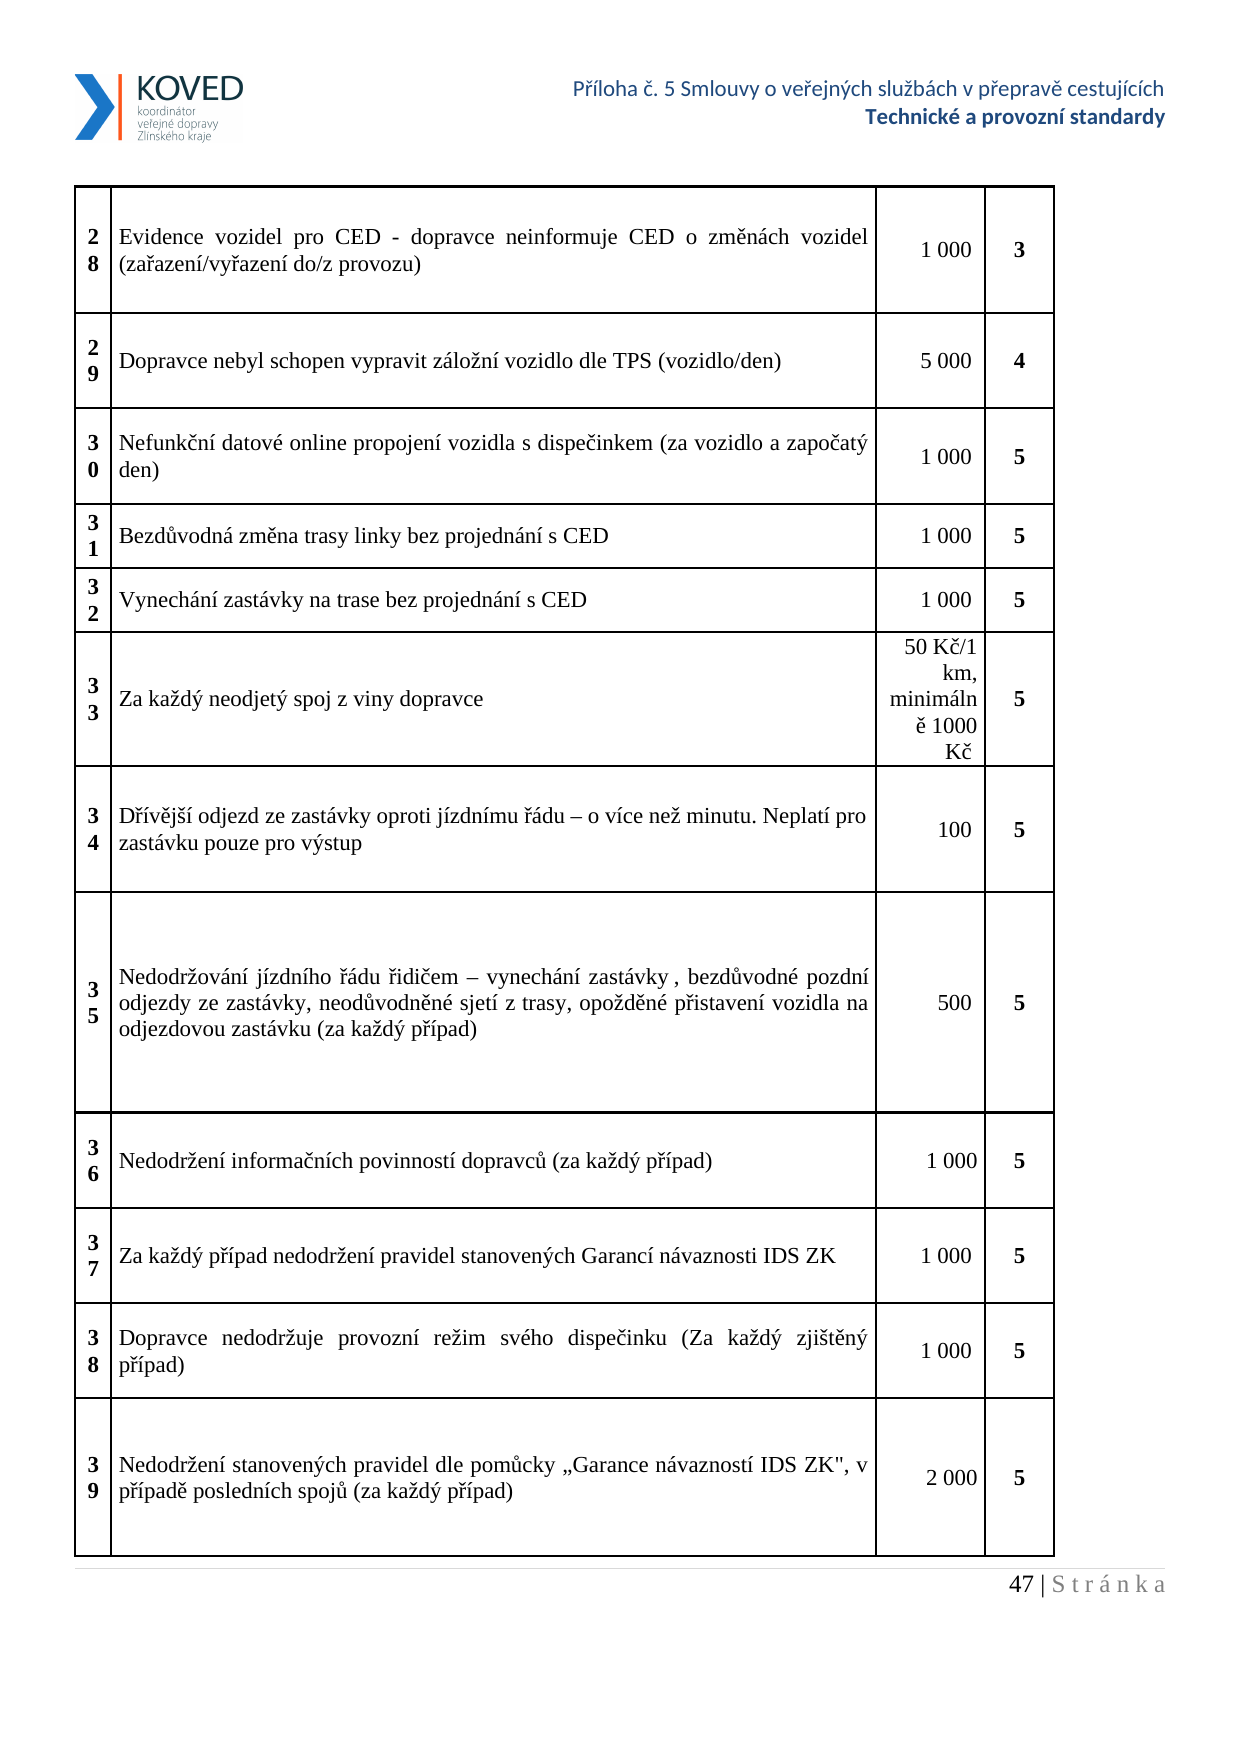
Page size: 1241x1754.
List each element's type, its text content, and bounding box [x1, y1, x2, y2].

table_cell 1 000 [877, 505, 984, 567]
picture [74, 74, 243, 143]
table_cell 30 [76, 409, 110, 502]
table_cell 5 [986, 505, 1053, 567]
table_cell Dopravce nebyl schopen vypravit záložní vozidlo dle TPS (vozidlo/den) [112, 314, 875, 407]
table_cell 5 [986, 1209, 1053, 1302]
table_cell 3 [986, 188, 1053, 312]
table_cell 5 [986, 767, 1053, 891]
table_cell 34 [76, 767, 110, 891]
table_cell 50 Kč/1 km, minimálně 1000 Kč [877, 633, 984, 764]
table_cell 1 000 [877, 1304, 984, 1397]
table_cell 5 [986, 1304, 1053, 1397]
table_cell 28 [76, 188, 110, 312]
table_cell 5 [986, 1399, 1053, 1555]
table_cell 31 [76, 505, 110, 567]
table_cell 5 [986, 409, 1053, 502]
table_cell Nefunkční datové online propojení vozidla s dispečinkem (za vozidlo a započatý den) [112, 409, 875, 502]
table_cell 35 [76, 893, 110, 1111]
table_cell 1 000 [877, 188, 984, 312]
table_cell 1 000 [877, 1114, 984, 1207]
table_cell 5 000 [877, 314, 984, 407]
table_cell Bezdůvodná změna trasy linky bez projednání s CED [112, 505, 875, 567]
table_cell 5 [986, 1114, 1053, 1207]
table_cell 38 [76, 1304, 110, 1397]
table_cell 2 000 [877, 1399, 984, 1555]
table_cell 1 000 [877, 409, 984, 502]
table_cell Dřívější odjezd ze zastávky oproti jízdnímu řádu – o více než minutu. Neplatí pro zastávku pouze pro výstup [112, 767, 875, 891]
table_cell Dopravce nedodržuje provozní režim svého dispečinku (Za každý zjištěný případ) [112, 1304, 875, 1397]
table_cell 4 [986, 314, 1053, 407]
table_cell 36 [76, 1114, 110, 1207]
table_cell Evidence vozidel pro CED - dopravce neinformuje CED o změnách vozidel (zařazení/vyřazení do/z provozu) [112, 188, 875, 312]
table_cell 1 000 [877, 569, 984, 631]
table_cell Za každý neodjetý spoj z viny dopravce [112, 633, 875, 764]
table_cell 5 [986, 893, 1053, 1111]
table_cell Nedodržování jízdního řádu řidičem – vynechání zastávky , bezdůvodné pozdní odjezdy ze zastávky, neodůvodněné sjetí z trasy, opožděné přistavení vozidla na odjezdovou zastávku (za každý případ) [112, 893, 875, 1111]
table_cell 500 [877, 893, 984, 1111]
table_cell 1 000 [877, 1209, 984, 1302]
table_cell 29 [76, 314, 110, 407]
table_cell Za každý případ nedodržení pravidel stanovených Garancí návaznosti IDS ZK [112, 1209, 875, 1302]
table_cell 39 [76, 1399, 110, 1555]
table_cell 32 [76, 569, 110, 631]
table_cell 33 [76, 633, 110, 764]
table_cell 100 [877, 767, 984, 891]
table_cell Nedodržení informačních povinností dopravců (za každý případ) [112, 1114, 875, 1207]
table_cell 5 [986, 633, 1053, 764]
table_cell Vynechání zastávky na trase bez projednání s CED [112, 569, 875, 631]
table_cell Nedodržení stanovených pravidel dle pomůcky „Garance návazností IDS ZK", v případě posledních spojů (za každý případ) [112, 1399, 875, 1555]
table_cell 5 [986, 569, 1053, 631]
table_cell 37 [76, 1209, 110, 1302]
